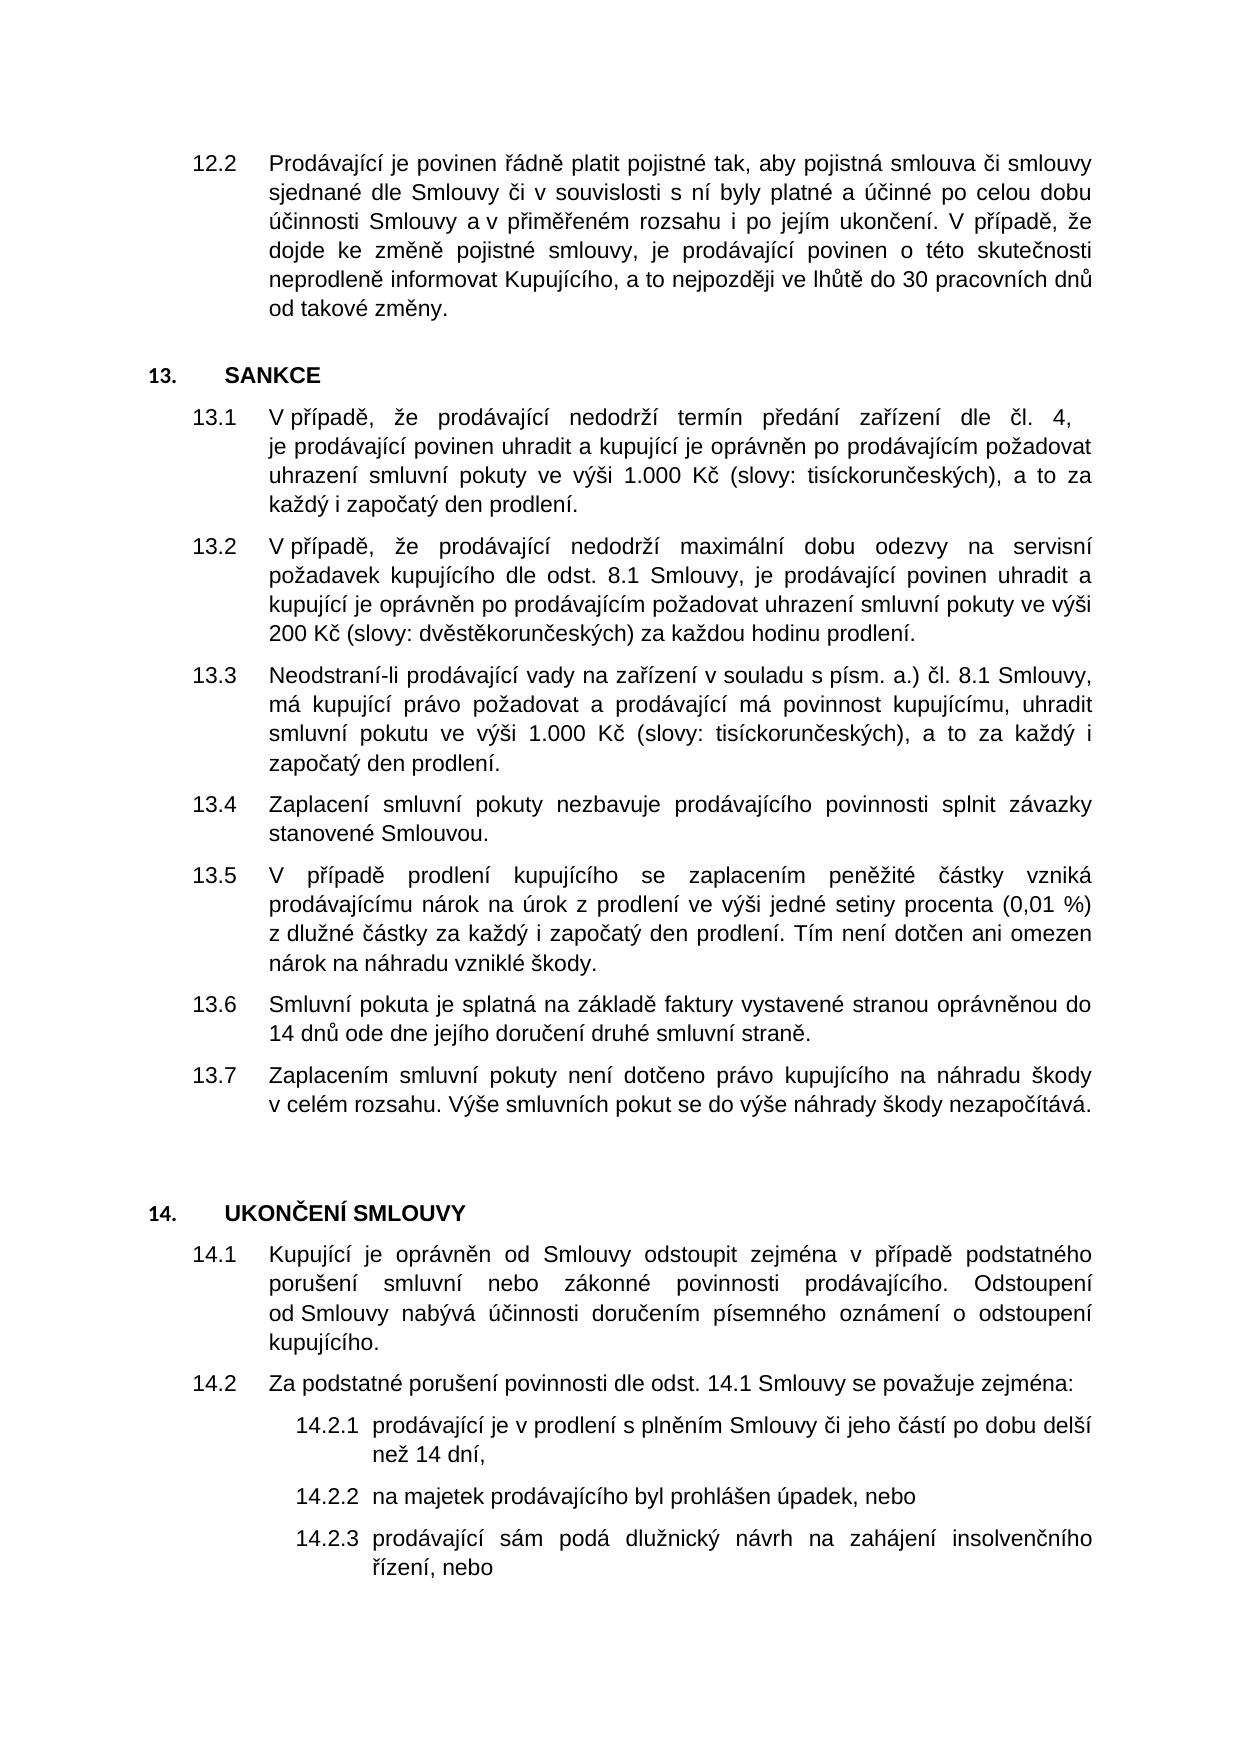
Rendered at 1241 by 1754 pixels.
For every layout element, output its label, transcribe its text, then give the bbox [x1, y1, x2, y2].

text Prodávající je povinen řádně platit pojistné tak, aby pojistná smlouva či smlouvy sjednané dle Smlouvy či v souvislosti s ní byly platné a účinné po celou dobu účinnosti Smlouvy a v přiměřeném rozsahu i po jejím ukončení. V případě, že dojde ke změně pojistné smlouvy, je prodávající povinen o této skutečnosti neprodleně informovat Kupujícího, a to nejpozději ve lhůtě do 30 pracovních dnů od takové změny. [192, 148, 1093, 323]
text SANKCE [148, 360, 1093, 389]
text Smluvní pokuta je splatná na základě faktury vystavené stranou oprávněnou do 14 dnů ode dne jejího doručení druhé smluvní straně. [192, 989, 1093, 1048]
text Zaplacení smluvní pokuty nezbavuje prodávajícího povinnosti splnit závazky stanovené Smlouvou. [192, 789, 1093, 848]
text V případě, že prodávající nedodrží maximální dobu odezvy na servisní požadavek kupujícího dle odst. 8.1 Smlouvy, je prodávající povinen uhradit a kupující je oprávněn po prodávajícím požadovat uhrazení smluvní pokuty ve výši 200 Kč (slovy: dvěstěkorunčeských) za každou hodinu prodlení. [192, 531, 1093, 648]
text Neodstraní-li prodávající vady na zařízení v souladu s písm. a.) čl. 8.1 Smlouvy, má kupující právo požadovat a prodávající má povinnost kupujícímu, uhradit smluvní pokutu ve výši 1.000 Kč (slovy: tisíckorunčeských), a to za každý i započatý den prodlení. [192, 660, 1093, 777]
list prodávající je v prodlení s plněním Smlouvy či jeho částí po dobu delší než 14 dní, [295, 1410, 1093, 1468]
text UKONČENÍ SMLOUVY [148, 1198, 1093, 1227]
list prodávající sám podá dlužnický návrh na zahájení insolvenčního řízení, nebo [295, 1523, 1093, 1581]
list na majetek prodávajícího byl prohlášen úpadek, nebo [295, 1481, 1093, 1510]
text Kupující je oprávněn od Smlouvy odstoupit zejména v případě podstatného porušení smluvní nebo zákonné povinnosti prodávajícího. Odstoupení od Smlouvy nabývá účinnosti doručením písemného oznámení o odstoupení kupujícího. [192, 1239, 1093, 1356]
text Za podstatné porušení povinnosti dle odst. 14. 1 Smlouvy se považuje zejména: [192, 1368, 1093, 1398]
text V případě, že prodávající nedodrží termín předání zařízení dle čl. 4, je prodávající povinen uhradit a kupující je oprávněn po prodávajícím požadovat uhrazení smluvní pokuty ve výši 1.000 Kč (slovy: tisíckorunčeských), a to za každý i započatý den prodlení. [192, 402, 1093, 518]
text V případě prodlení kupujícího se zaplacením peněžité částky vzniká prodávajícímu nárok na úrok z prodlení ve výši jedné setiny procenta (0,01 %) z dlužné částky za každý i započatý den prodlení. Tím není dotčen ani omezen nárok na náhradu vzniklé škody. [192, 860, 1093, 977]
text Zaplacením smluvní pokuty není dotčeno právo kupujícího na náhradu škody v celém rozsahu. Výše smluvních pokut se do výše náhrady škody nezapočítává. [192, 1060, 1093, 1118]
